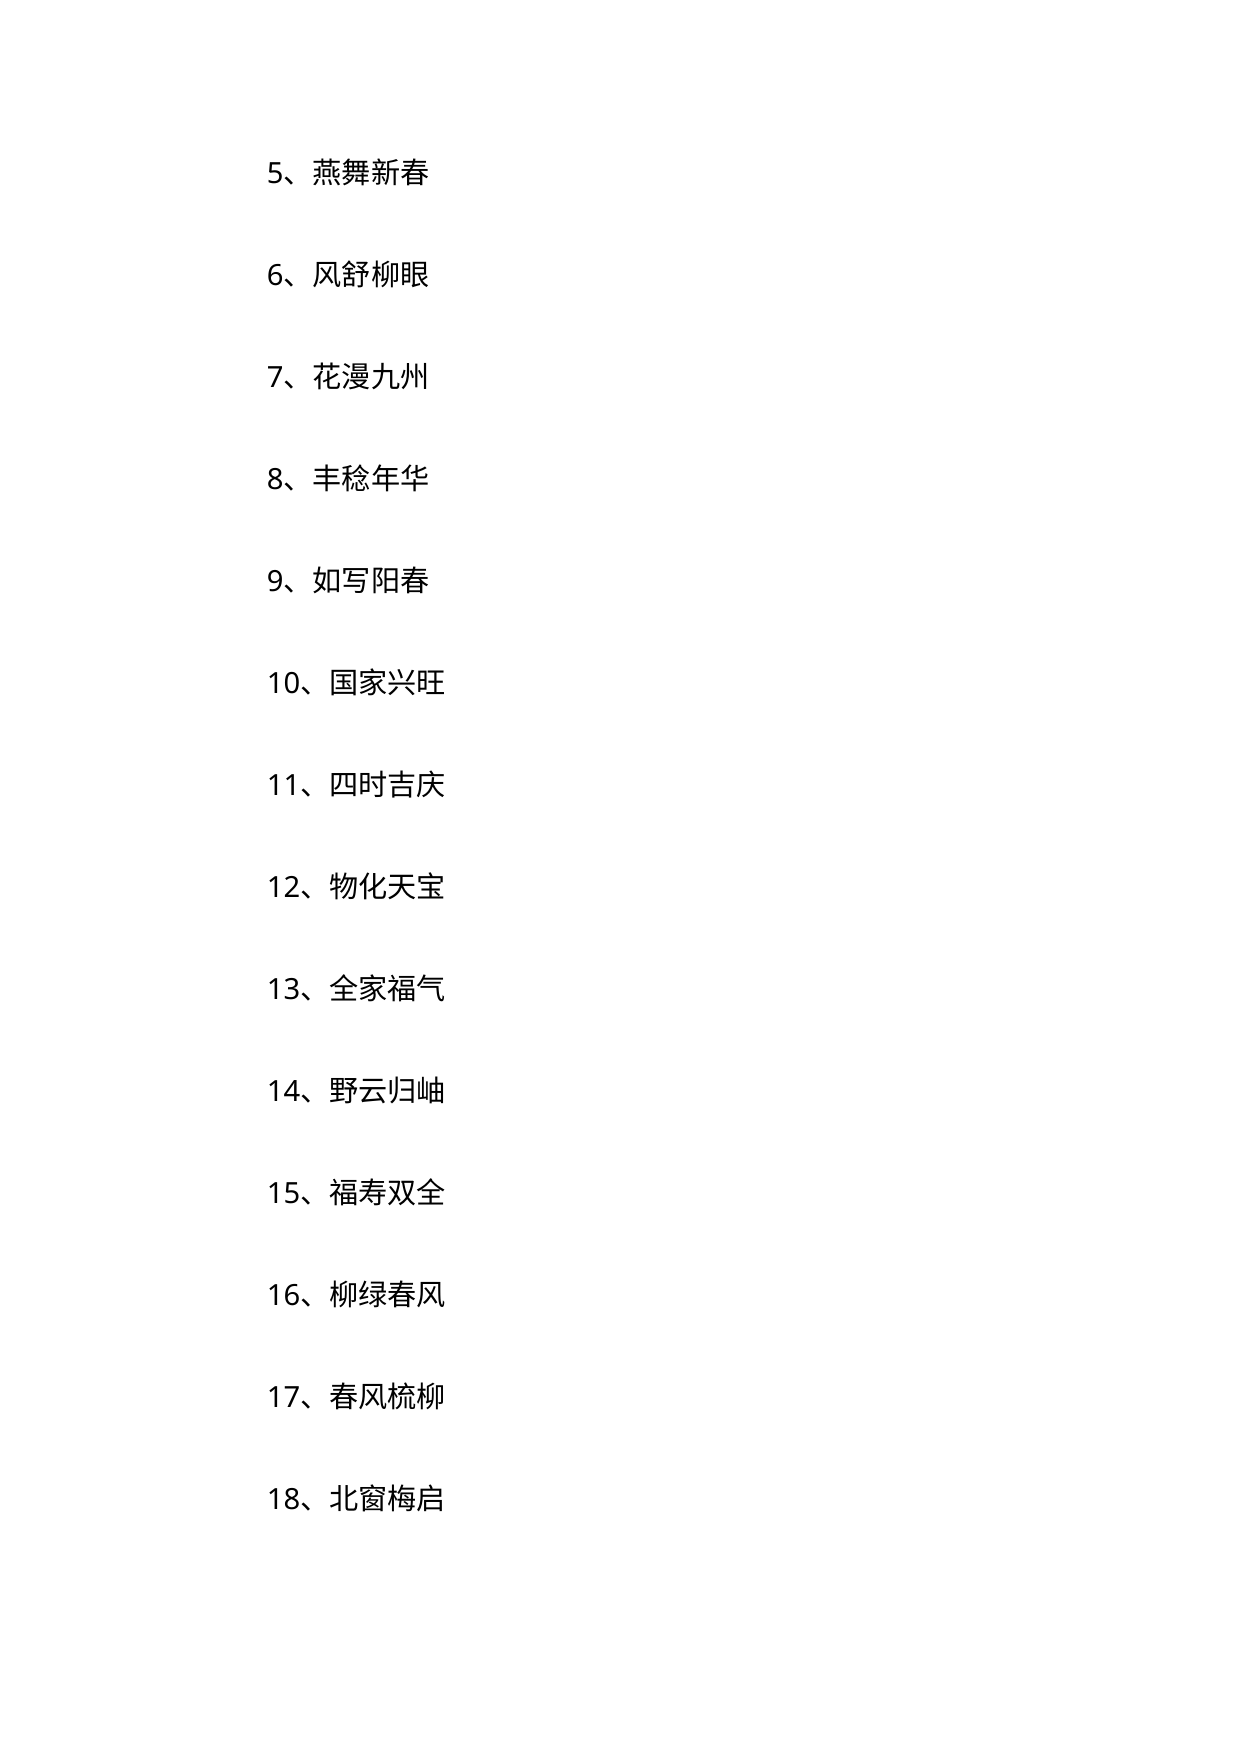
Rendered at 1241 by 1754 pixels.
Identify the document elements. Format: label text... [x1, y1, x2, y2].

text 12、物化天宝 [150, 864, 1090, 906]
text 15、福寿双全 [150, 1170, 1090, 1212]
text 18、北窗梅启 [150, 1476, 1090, 1518]
text 10、国家兴旺 [150, 660, 1090, 702]
text 11、四时吉庆 [150, 762, 1090, 804]
text 6、风舒柳眼 [150, 252, 1090, 294]
text 5、燕舞新春 [150, 150, 1090, 192]
text 16、柳绿春风 [150, 1272, 1090, 1314]
text 13、全家福气 [150, 966, 1090, 1008]
text 17、春风梳柳 [150, 1374, 1090, 1416]
text 9、如写阳春 [150, 558, 1090, 600]
text 8、丰稔年华 [150, 456, 1090, 498]
text 7、花漫九州 [150, 354, 1090, 396]
text 14、野云归岫 [150, 1068, 1090, 1110]
